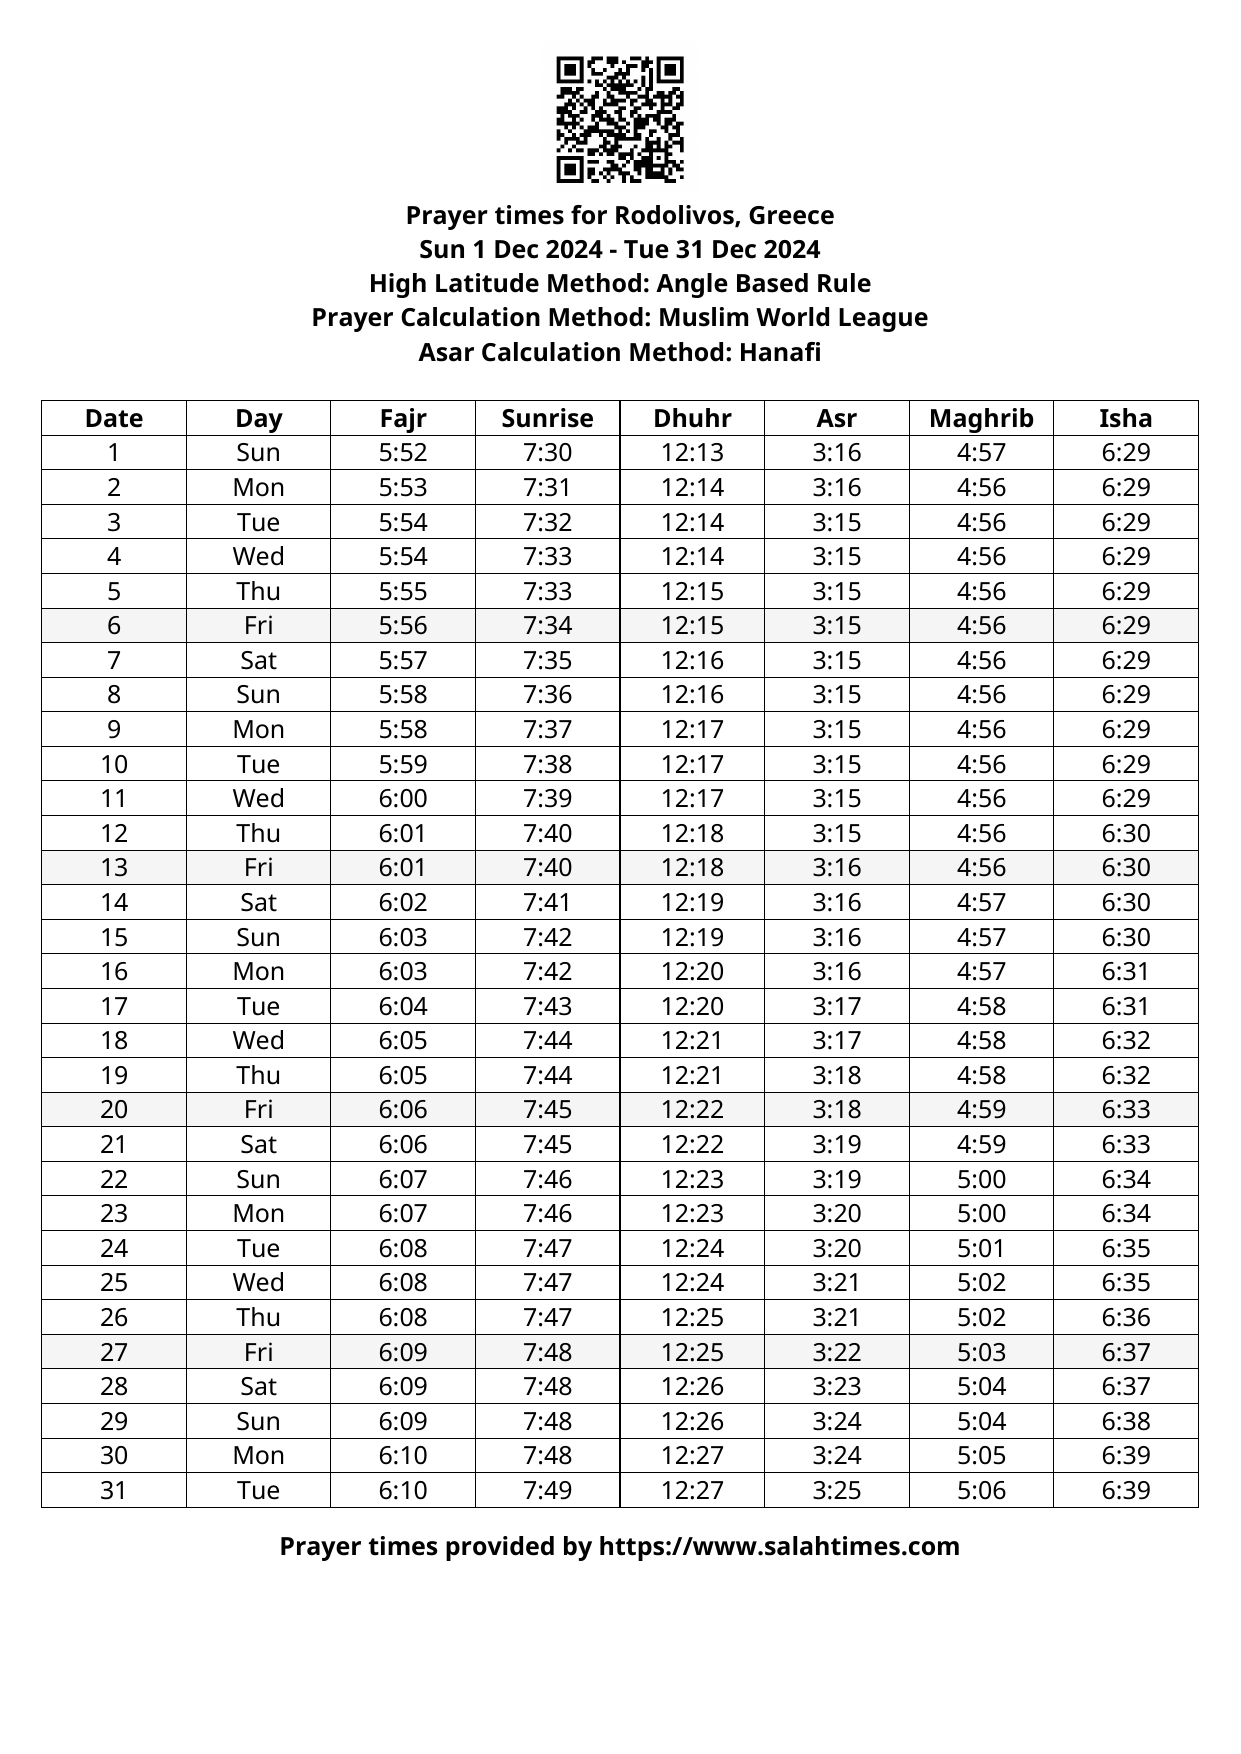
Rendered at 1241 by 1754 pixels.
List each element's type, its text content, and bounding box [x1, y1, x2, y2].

table_cell 12:19 [621, 885, 764, 919]
table_cell 4:56 [910, 747, 1053, 780]
table_cell 7:36 [476, 678, 619, 711]
table_cell 4:56 [910, 781, 1053, 815]
table_cell Sat [187, 1369, 330, 1403]
table_cell 12:17 [621, 712, 764, 746]
table_cell 5:58 [331, 678, 475, 711]
table_cell 7:45 [476, 1093, 619, 1126]
table_cell 6:38 [1054, 1404, 1198, 1437]
table_cell 7:45 [476, 1127, 619, 1161]
table_cell 7:30 [476, 436, 619, 469]
table_cell 7 [42, 643, 186, 677]
table_cell Sun [187, 920, 330, 953]
table_cell 6:37 [1054, 1369, 1198, 1403]
table_cell 16 [42, 954, 186, 988]
table_cell Wed [187, 539, 330, 573]
table_cell 3:15 [765, 505, 909, 538]
table_cell 7:42 [476, 920, 619, 953]
table_cell 7:47 [476, 1266, 619, 1299]
table_cell 12:16 [621, 678, 764, 711]
table_cell 6:03 [331, 920, 475, 953]
table_cell 6:08 [331, 1300, 475, 1334]
table_header Sunrise [476, 401, 619, 434]
table_cell 6:07 [331, 1162, 475, 1195]
table_cell 6:02 [331, 885, 475, 919]
table_cell 5:00 [910, 1162, 1053, 1195]
table_cell 12:23 [621, 1196, 764, 1230]
table_cell 3:20 [765, 1196, 909, 1230]
table_cell 12:24 [621, 1266, 764, 1299]
table_cell 6:35 [1054, 1231, 1198, 1264]
table_cell Mon [187, 712, 330, 746]
table_cell 7:46 [476, 1162, 619, 1195]
table_cell 5 [42, 574, 186, 607]
table_cell 6:29 [1054, 539, 1198, 573]
table_cell 6:30 [1054, 816, 1198, 849]
table_cell 30 [42, 1439, 186, 1472]
table_cell 7:33 [476, 574, 619, 607]
table_cell Tue [187, 505, 330, 538]
table_cell 5:06 [910, 1473, 1053, 1507]
table_cell 6:30 [1054, 851, 1198, 884]
table_cell 9 [42, 712, 186, 746]
table_cell 5:05 [910, 1439, 1053, 1472]
table_cell 6:04 [331, 989, 475, 1022]
table_cell 5:54 [331, 539, 475, 573]
table_cell 12:13 [621, 436, 764, 469]
table_cell 7:42 [476, 954, 619, 988]
table_cell 6:29 [1054, 643, 1198, 677]
table_cell 4:58 [910, 1058, 1053, 1092]
table_cell 3:17 [765, 989, 909, 1022]
table_header Isha [1054, 401, 1198, 434]
table_cell 5:53 [331, 470, 475, 504]
table_cell 3:16 [765, 851, 909, 884]
table_cell 3:15 [765, 678, 909, 711]
table_cell 6:01 [331, 816, 475, 849]
table_cell 12:15 [621, 609, 764, 642]
table_cell 6:34 [1054, 1162, 1198, 1195]
table_cell 7:48 [476, 1404, 619, 1437]
table_cell 6:29 [1054, 781, 1198, 815]
table_cell Sun [187, 1162, 330, 1195]
table_cell Sun [187, 678, 330, 711]
table_cell 4:56 [910, 505, 1053, 538]
table_cell 6:09 [331, 1335, 475, 1368]
table_cell 6:06 [331, 1093, 475, 1126]
table_cell 12:19 [621, 920, 764, 953]
table_cell Thu [187, 816, 330, 849]
table_cell 7:40 [476, 816, 619, 849]
table_cell 4:57 [910, 436, 1053, 469]
table_cell Fri [187, 851, 330, 884]
table_cell 8 [42, 678, 186, 711]
table_cell 12:15 [621, 574, 764, 607]
table_cell 12:22 [621, 1093, 764, 1126]
table_cell Sat [187, 643, 330, 677]
table_cell 5:57 [331, 643, 475, 677]
table_cell 6:08 [331, 1231, 475, 1264]
table_cell Wed [187, 781, 330, 815]
table_cell 21 [42, 1127, 186, 1161]
table_cell 12:17 [621, 747, 764, 780]
table_cell Mon [187, 470, 330, 504]
table_cell 12:22 [621, 1127, 764, 1161]
table_cell 7:32 [476, 505, 619, 538]
table_cell 7:34 [476, 609, 619, 642]
table_cell 4:56 [910, 539, 1053, 573]
table_cell 7:31 [476, 470, 619, 504]
table_cell Tue [187, 747, 330, 780]
table_cell 20 [42, 1093, 186, 1126]
table_cell Thu [187, 1300, 330, 1334]
table_cell 6:33 [1054, 1093, 1198, 1126]
table_cell 6:31 [1054, 954, 1198, 988]
table_header Fajr [331, 401, 475, 434]
table_cell 29 [42, 1404, 186, 1437]
table_cell Thu [187, 574, 330, 607]
text Prayer times provided by https://www.salahtimes.com [42, 1528, 1198, 1563]
table_cell 3:25 [765, 1473, 909, 1507]
table_cell 3:19 [765, 1127, 909, 1161]
table_cell 3:23 [765, 1369, 909, 1403]
text Prayer times for Rodolivos, Greece [42, 198, 1198, 232]
table_cell Tue [187, 1473, 330, 1507]
table_cell Mon [187, 954, 330, 988]
table_cell 6:33 [1054, 1127, 1198, 1161]
table_header Day [187, 401, 330, 434]
table_cell 24 [42, 1231, 186, 1264]
table_cell 15 [42, 920, 186, 953]
table_cell 5:59 [331, 747, 475, 780]
table_cell 7:47 [476, 1231, 619, 1264]
table_cell 6:30 [1054, 920, 1198, 953]
table_cell 4 [42, 539, 186, 573]
table_cell 12:17 [621, 781, 764, 815]
table_cell 6:05 [331, 1024, 475, 1057]
table_cell 4:56 [910, 470, 1053, 504]
table_cell 6:31 [1054, 989, 1198, 1022]
table_cell 3:15 [765, 609, 909, 642]
table_cell 4:56 [910, 643, 1053, 677]
table_cell 4:58 [910, 1024, 1053, 1057]
table_cell 4:56 [910, 609, 1053, 642]
table_header Asr [765, 401, 909, 434]
table_cell 6:10 [331, 1439, 475, 1472]
table_cell 12:14 [621, 470, 764, 504]
table_cell 7:48 [476, 1335, 619, 1368]
table_cell Sat [187, 885, 330, 919]
table_cell 6:06 [331, 1127, 475, 1161]
table_cell 6:36 [1054, 1300, 1198, 1334]
table_cell 6:29 [1054, 470, 1198, 504]
table_cell 4:56 [910, 851, 1053, 884]
table_cell 3:17 [765, 1024, 909, 1057]
table_cell 5:03 [910, 1335, 1053, 1368]
table_cell 7:47 [476, 1300, 619, 1334]
table_cell 7:35 [476, 643, 619, 677]
table_cell 6:09 [331, 1369, 475, 1403]
table_cell 6:32 [1054, 1024, 1198, 1057]
table_cell Wed [187, 1266, 330, 1299]
picture [542, 41, 699, 198]
table_cell 12 [42, 816, 186, 849]
text Prayer Calculation Method: Muslim World League [42, 300, 1198, 334]
table_cell Fri [187, 1335, 330, 1368]
table_cell 6:30 [1054, 885, 1198, 919]
table_cell 10 [42, 747, 186, 780]
table_cell 3:24 [765, 1404, 909, 1437]
table_cell Fri [187, 609, 330, 642]
table_cell 6:39 [1054, 1473, 1198, 1507]
table_cell 25 [42, 1266, 186, 1299]
table_cell Sun [187, 1404, 330, 1437]
table_cell 4:57 [910, 885, 1053, 919]
table_header Date [42, 401, 186, 434]
table_cell 5:02 [910, 1300, 1053, 1334]
table_header Dhuhr [621, 401, 764, 434]
table_cell 7:40 [476, 851, 619, 884]
table_cell 6:05 [331, 1058, 475, 1092]
table_cell 6:07 [331, 1196, 475, 1230]
table_cell 6:39 [1054, 1439, 1198, 1472]
table_cell 3:16 [765, 920, 909, 953]
table_cell Tue [187, 1231, 330, 1264]
table_cell 12:20 [621, 989, 764, 1022]
table_cell 3:16 [765, 885, 909, 919]
table_cell Sun [187, 436, 330, 469]
table_cell 3:21 [765, 1266, 909, 1299]
table_cell 4:56 [910, 678, 1053, 711]
table_cell 12:14 [621, 539, 764, 573]
table_cell 12:21 [621, 1058, 764, 1092]
table_cell 6:34 [1054, 1196, 1198, 1230]
table_cell Mon [187, 1439, 330, 1472]
table_header Maghrib [910, 401, 1053, 434]
table_cell 5:01 [910, 1231, 1053, 1264]
table_cell 6:32 [1054, 1058, 1198, 1092]
text Sun 1 Dec 2024 - Tue 31 Dec 2024 [42, 232, 1198, 266]
table_cell 3:16 [765, 436, 909, 469]
table_cell 3:15 [765, 747, 909, 780]
table_cell 12:26 [621, 1404, 764, 1437]
table_cell 4:56 [910, 816, 1053, 849]
table_cell 3:15 [765, 781, 909, 815]
table_cell 23 [42, 1196, 186, 1230]
table_cell 6:08 [331, 1266, 475, 1299]
table_cell 6:29 [1054, 574, 1198, 607]
table_cell 5:00 [910, 1196, 1053, 1230]
table_cell 17 [42, 989, 186, 1022]
table_cell 22 [42, 1162, 186, 1195]
table_cell 6:03 [331, 954, 475, 988]
table_cell 13 [42, 851, 186, 884]
table_cell 26 [42, 1300, 186, 1334]
table_cell 5:56 [331, 609, 475, 642]
table_cell 27 [42, 1335, 186, 1368]
table_cell 7:38 [476, 747, 619, 780]
table_cell 4:59 [910, 1127, 1053, 1161]
table_cell 3:16 [765, 954, 909, 988]
table_cell 12:25 [621, 1335, 764, 1368]
table_cell 3:18 [765, 1058, 909, 1092]
table_cell 6:29 [1054, 678, 1198, 711]
table_cell 3:21 [765, 1300, 909, 1334]
table_cell 12:24 [621, 1231, 764, 1264]
table_cell 12:18 [621, 816, 764, 849]
table_cell 3:18 [765, 1093, 909, 1126]
table_cell 7:41 [476, 885, 619, 919]
table_cell 7:44 [476, 1024, 619, 1057]
table_cell 3:20 [765, 1231, 909, 1264]
table_cell Mon [187, 1196, 330, 1230]
text High Latitude Method: Angle Based Rule [42, 266, 1198, 300]
table_cell 1 [42, 436, 186, 469]
table_cell 3:15 [765, 574, 909, 607]
table_cell 3:15 [765, 816, 909, 849]
table_cell 5:04 [910, 1369, 1053, 1403]
table_cell 3:15 [765, 712, 909, 746]
table_cell 6:01 [331, 851, 475, 884]
table_cell 4:58 [910, 989, 1053, 1022]
table_cell 12:16 [621, 643, 764, 677]
table_cell 5:54 [331, 505, 475, 538]
table_cell Fri [187, 1093, 330, 1126]
table_cell 12:23 [621, 1162, 764, 1195]
table_cell 12:18 [621, 851, 764, 884]
table_cell 4:56 [910, 574, 1053, 607]
table_cell 6:29 [1054, 436, 1198, 469]
table_cell 6:29 [1054, 712, 1198, 746]
table_cell 5:55 [331, 574, 475, 607]
table_cell 12:20 [621, 954, 764, 988]
table_cell 7:44 [476, 1058, 619, 1092]
table_cell 7:48 [476, 1369, 619, 1403]
table_cell Sat [187, 1127, 330, 1161]
table_cell 12:27 [621, 1473, 764, 1507]
table_cell 6:29 [1054, 609, 1198, 642]
table_cell 6:29 [1054, 747, 1198, 780]
table_cell 12:14 [621, 505, 764, 538]
table_cell 7:33 [476, 539, 619, 573]
table_cell 6:35 [1054, 1266, 1198, 1299]
table_cell 6:10 [331, 1473, 475, 1507]
table_cell Thu [187, 1058, 330, 1092]
table_cell 3:24 [765, 1439, 909, 1472]
table_cell 5:52 [331, 436, 475, 469]
table_cell 7:46 [476, 1196, 619, 1230]
table_cell 28 [42, 1369, 186, 1403]
table_cell Tue [187, 989, 330, 1022]
table_cell 6:00 [331, 781, 475, 815]
table_cell 7:48 [476, 1439, 619, 1472]
table_cell 31 [42, 1473, 186, 1507]
text Asar Calculation Method: Hanafi [42, 334, 1198, 368]
table_cell 6:29 [1054, 505, 1198, 538]
table_cell 3:16 [765, 470, 909, 504]
table_cell 7:43 [476, 989, 619, 1022]
table_cell 6:37 [1054, 1335, 1198, 1368]
table_cell 4:59 [910, 1093, 1053, 1126]
table_cell 18 [42, 1024, 186, 1057]
table_cell 3:22 [765, 1335, 909, 1368]
table_cell 3 [42, 505, 186, 538]
table_cell Wed [187, 1024, 330, 1057]
table_cell 5:04 [910, 1404, 1053, 1437]
table_cell 5:02 [910, 1266, 1053, 1299]
table_cell 7:49 [476, 1473, 619, 1507]
table_cell 12:26 [621, 1369, 764, 1403]
table_cell 6 [42, 609, 186, 642]
table_cell 7:37 [476, 712, 619, 746]
table_cell 7:39 [476, 781, 619, 815]
table_cell 12:21 [621, 1024, 764, 1057]
table_cell 4:57 [910, 954, 1053, 988]
table_cell 6:09 [331, 1404, 475, 1437]
table_cell 12:27 [621, 1439, 764, 1472]
table_cell 3:19 [765, 1162, 909, 1195]
table_cell 2 [42, 470, 186, 504]
table_cell 11 [42, 781, 186, 815]
table_cell 12:25 [621, 1300, 764, 1334]
table_cell 4:56 [910, 712, 1053, 746]
table_cell 3:15 [765, 539, 909, 573]
table_cell 3:15 [765, 643, 909, 677]
table_cell 19 [42, 1058, 186, 1092]
table_cell 5:58 [331, 712, 475, 746]
table_cell 14 [42, 885, 186, 919]
table_cell 4:57 [910, 920, 1053, 953]
